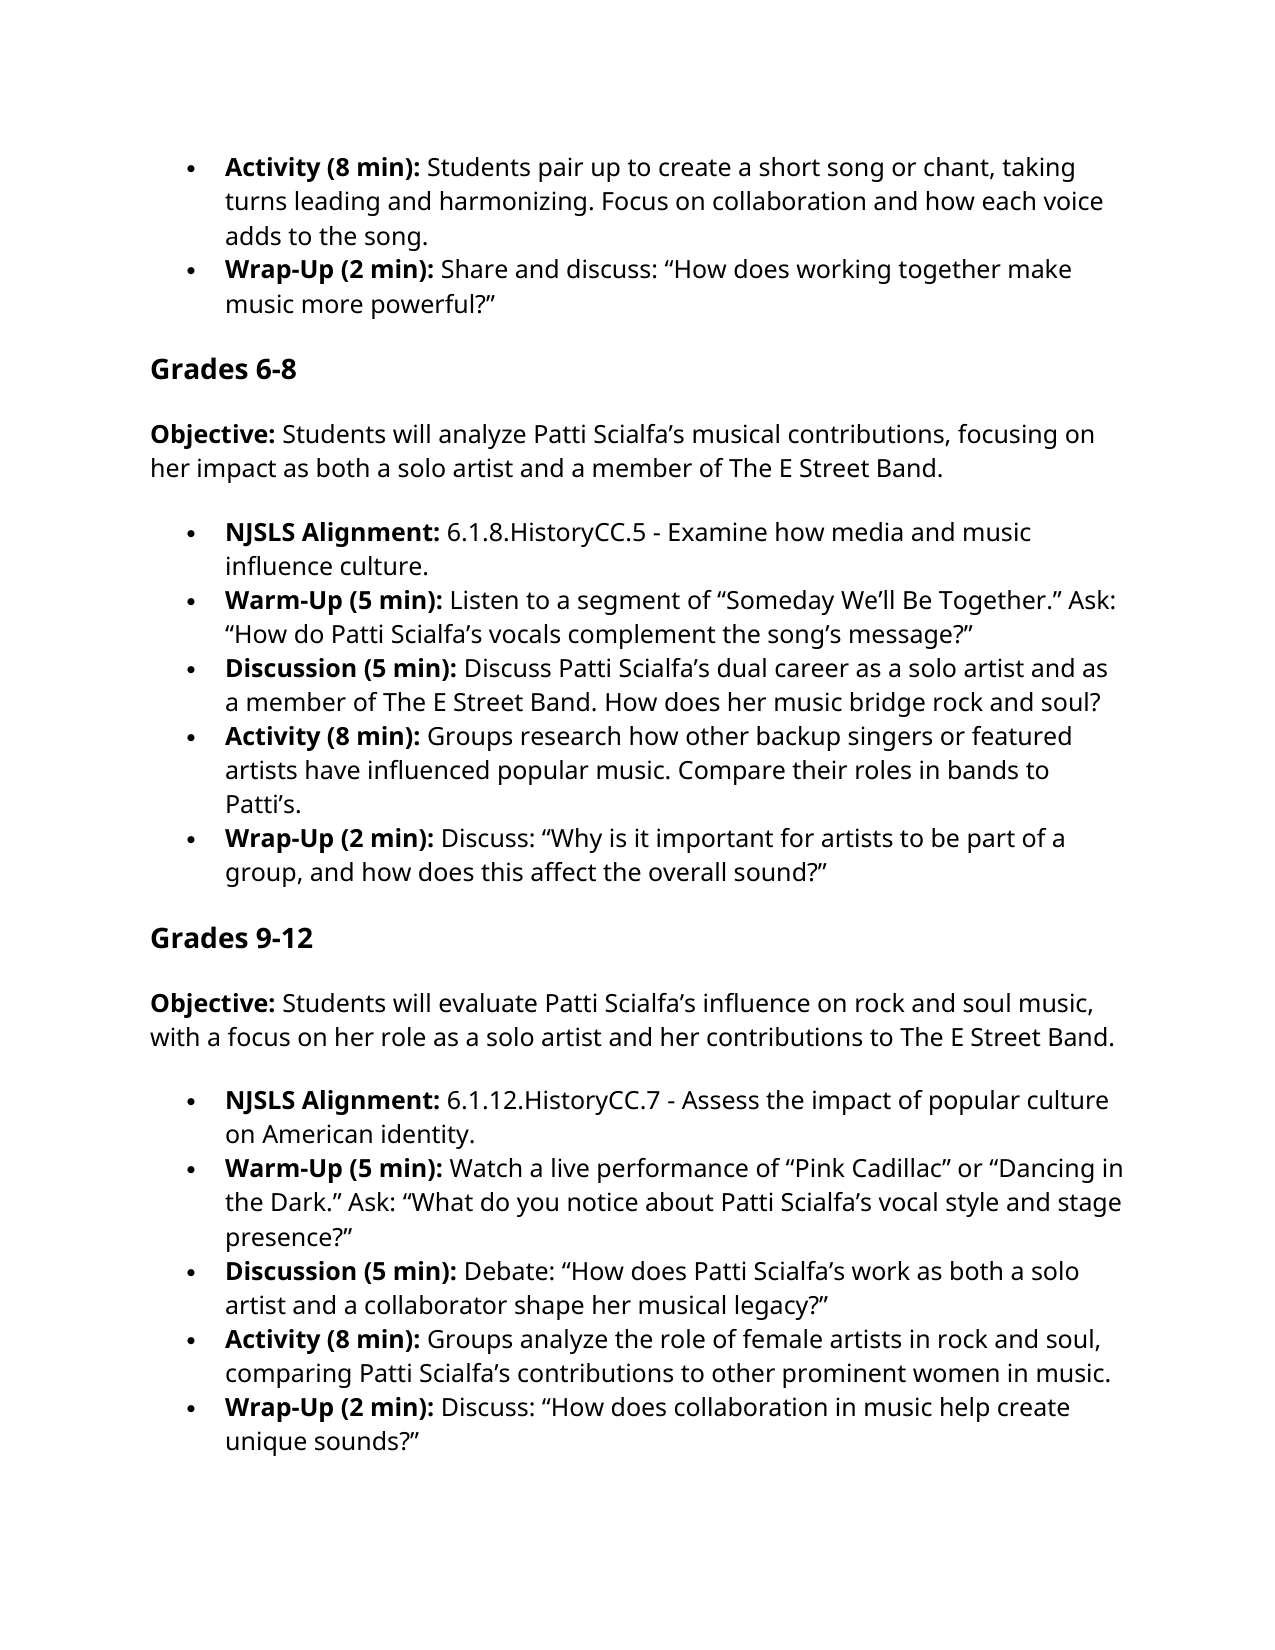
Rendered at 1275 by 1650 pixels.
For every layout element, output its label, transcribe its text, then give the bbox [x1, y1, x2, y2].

text Objective: Students will evaluate Patti Scialfa’s influence on rock and soul music, with a focus on her role as a solo artist and her contributions to The E Street Band. [150, 986, 1125, 1054]
text Objective: Students will analyze Patti Scialfa’s musical contributions, focusing on her impact as both a solo artist and a member of The E Street Band. [150, 417, 1125, 485]
list Wrap-Up (2 min): Discuss: “Why is it important for artists to be part of a group, and how does this affect the overall sound?” [187, 821, 1125, 889]
list Wrap-Up (2 min): Share and discuss: “How does working together make music more powerful?” [187, 252, 1125, 320]
list Activity (8 min): Groups analyze the role of female artists in rock and soul, comparing Patti Scialfa’s contributions to other prominent women in music. [187, 1321, 1125, 1389]
list Activity (8 min): Students pair up to create a short song or chant, taking turns leading and harmonizing. Focus on collaboration and how each voice adds to the song. [187, 150, 1125, 252]
list Discussion (5 min): Discuss Patti Scialfa’s dual career as a solo artist and as a member of The E Street Band. How does her music bridge rock and soul? [187, 651, 1125, 719]
list NJSLS Alignment: 6.1.12.HistoryCC.7 - Assess the impact of popular culture on American identity. [187, 1083, 1125, 1151]
list Warm-Up (5 min): Watch a live performance of “Pink Cadillac” or “Dancing in the Dark.” Ask: “What do you notice about Patti Scialfa’s vocal style and stage presence?” [187, 1151, 1125, 1253]
list Discussion (5 min): Debate: “How does Patti Scialfa’s work as both a solo artist and a collaborator shape her musical legacy?” [187, 1253, 1125, 1321]
text Grades 6-8 [150, 349, 1125, 388]
list NJSLS Alignment: 6.1.8.HistoryCC.5 - Examine how media and music influence culture. [187, 514, 1125, 582]
text Grades 9-12 [150, 918, 1125, 956]
list Warm-Up (5 min): Listen to a segment of “Someday We’ll Be Together.” Ask: “How do Patti Scialfa’s vocals complement the song’s message?” [187, 582, 1125, 651]
list Wrap-Up (2 min): Discuss: “How does collaboration in music help create unique sounds?” [187, 1389, 1125, 1458]
list Activity (8 min): Groups research how other backup singers or featured artists have influenced popular music. Compare their roles in bands to Patti’s. [187, 719, 1125, 821]
